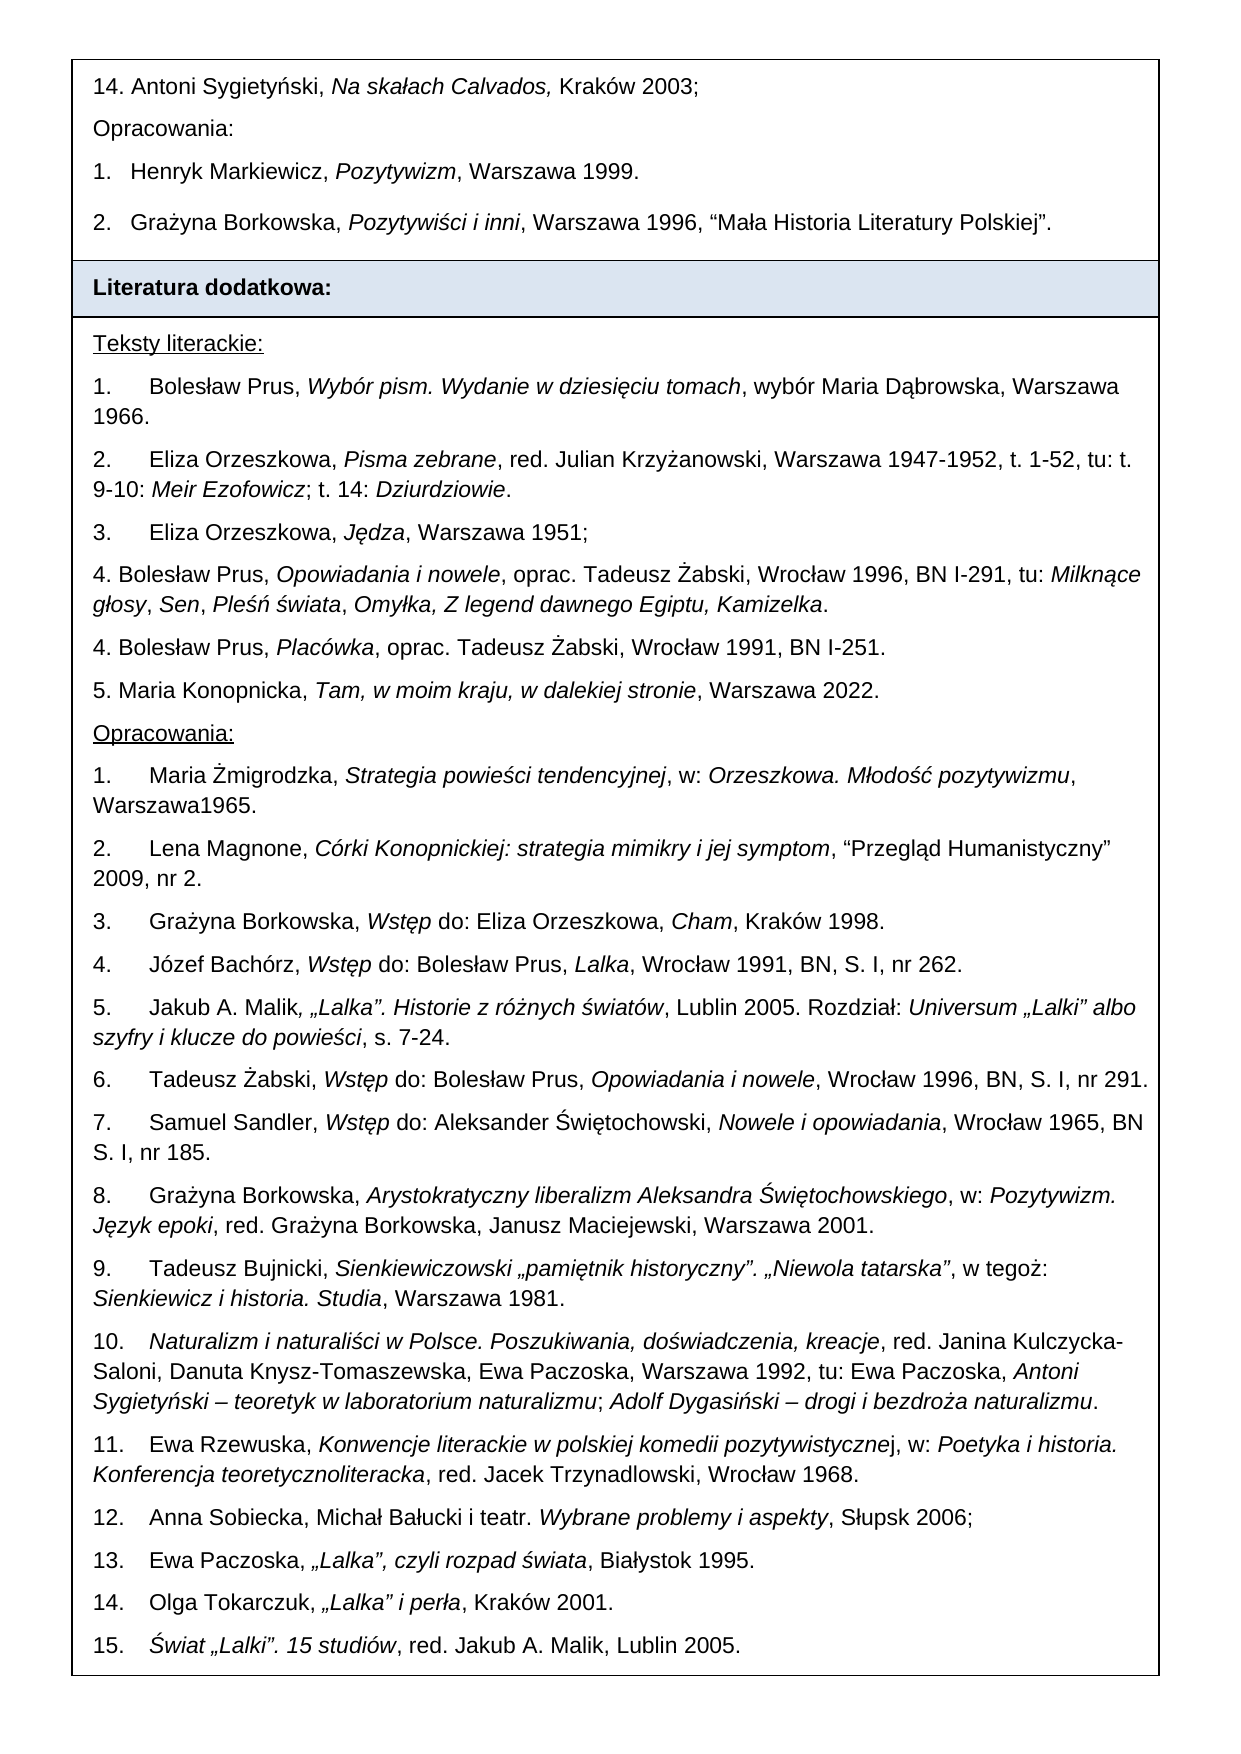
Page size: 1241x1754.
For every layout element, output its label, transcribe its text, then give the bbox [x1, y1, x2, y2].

table_cell Literatura dodatkowa: [73, 261, 1158, 316]
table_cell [73, 60, 1158, 260]
table_cell Teksty literackie: Bolesław Prus, Wybór pism. Wydanie w dziesięciu tomach, wybór Maria Dąbrowska, Warszawa 1966. Eliza Orzeszkowa, Pisma zebrane, red. Julian Krzyżanowski, Warszawa 1947-1952, t. 1-52, tu: t. 9-10: Meir Ezofowicz; t. 14: Dziurdziowie. Eliza Orzeszkowa, Jędza, Warszawa 1951; 4. Bolesław Prus, Opowiadania i nowele, oprac. Tadeusz Żabski, Wrocław 1996, BN I-291, tu: Milknące głosy, Sen, Pleśń świata, Omyłka, Z legend dawnego Egiptu, Kamizelka. 4. Bolesław Prus, Placówka, oprac. Tadeusz Żabski, Wrocław 1991, BN I-251. 5. Maria Konopnicka, Tam, w moim kraju, w dalekiej stronie, Warszawa 2022. Opracowania: Maria Żmigrodzka, Strategia powieści tendencyjnej, w: Orzeszkowa. Młodość pozytywizmu, Warszawa1965. Lena Magnone, Córki Konopnickiej: strategia mimikry i jej symptom, “Przegląd Humanistyczny” 2009, nr 2. Grażyna Borkowska, Wstęp do: Eliza Orzeszkowa, Cham, Kraków 1998. Józef Bachórz, Wstęp do: Bolesław Prus, Lalka, Wrocław 1991, BN, S. I, nr 262. Jakub A. Malik, „Lalka”. Historie z różnych światów, Lublin 2005. Rozdział: Universum „Lalki” albo szyfry i klucze do powieści, s. 7-24. Tadeusz Żabski, Wstęp do: Bolesław Prus, Opowiadania i nowele, Wrocław 1996, BN, S. I, nr 291. Samuel Sandler, Wstęp do: Aleksander Świętochowski, Nowele i opowiadania, Wrocław 1965, BN S. I, nr 185. Grażyna Borkowska, Arystokratyczny liberalizm Aleksandra Świętochowskiego, w: Pozytywizm. Język epoki, red. Grażyna Borkowska, Janusz Maciejewski, Warszawa 2001. Tadeusz Bujnicki, Sienkiewiczowski „pamiętnik historyczny”. „Niewola tatarska”, w tegoż: Sienkiewicz i historia. Studia, Warszawa 1981. Naturalizm i naturaliści w Polsce. Poszukiwania, doświadczenia, kreacje, red. Janina Kulczycka-Saloni, Danuta Knysz-Tomaszewska, Ewa Paczoska, Warszawa 1992, tu: Ewa Paczoska, Antoni Sygietyński – teoretyk w laboratorium naturalizmu; Adolf Dygasiński – drogi i bezdroża naturalizmu. Ewa Rzewuska, Konwencje literackie w polskiej komedii pozytywistycznej, w: Poetyka i historia. Konferencja teoretycznoliteracka, red. Jacek Trzynadlowski, Wrocław 1968. Anna Sobiecka, Michał Bałucki i teatr. Wybrane problemy i aspekty, Słupsk 2006; Ewa Paczoska, „Lalka”, czyli rozpad świata, Białystok 1995. Olga Tokarczuk, „Lalka” i perła, Kraków 2001. Świat „Lalki”. 15 studiów, red. Jakub A. Malik, Lublin 2005. [73, 318, 1158, 1675]
